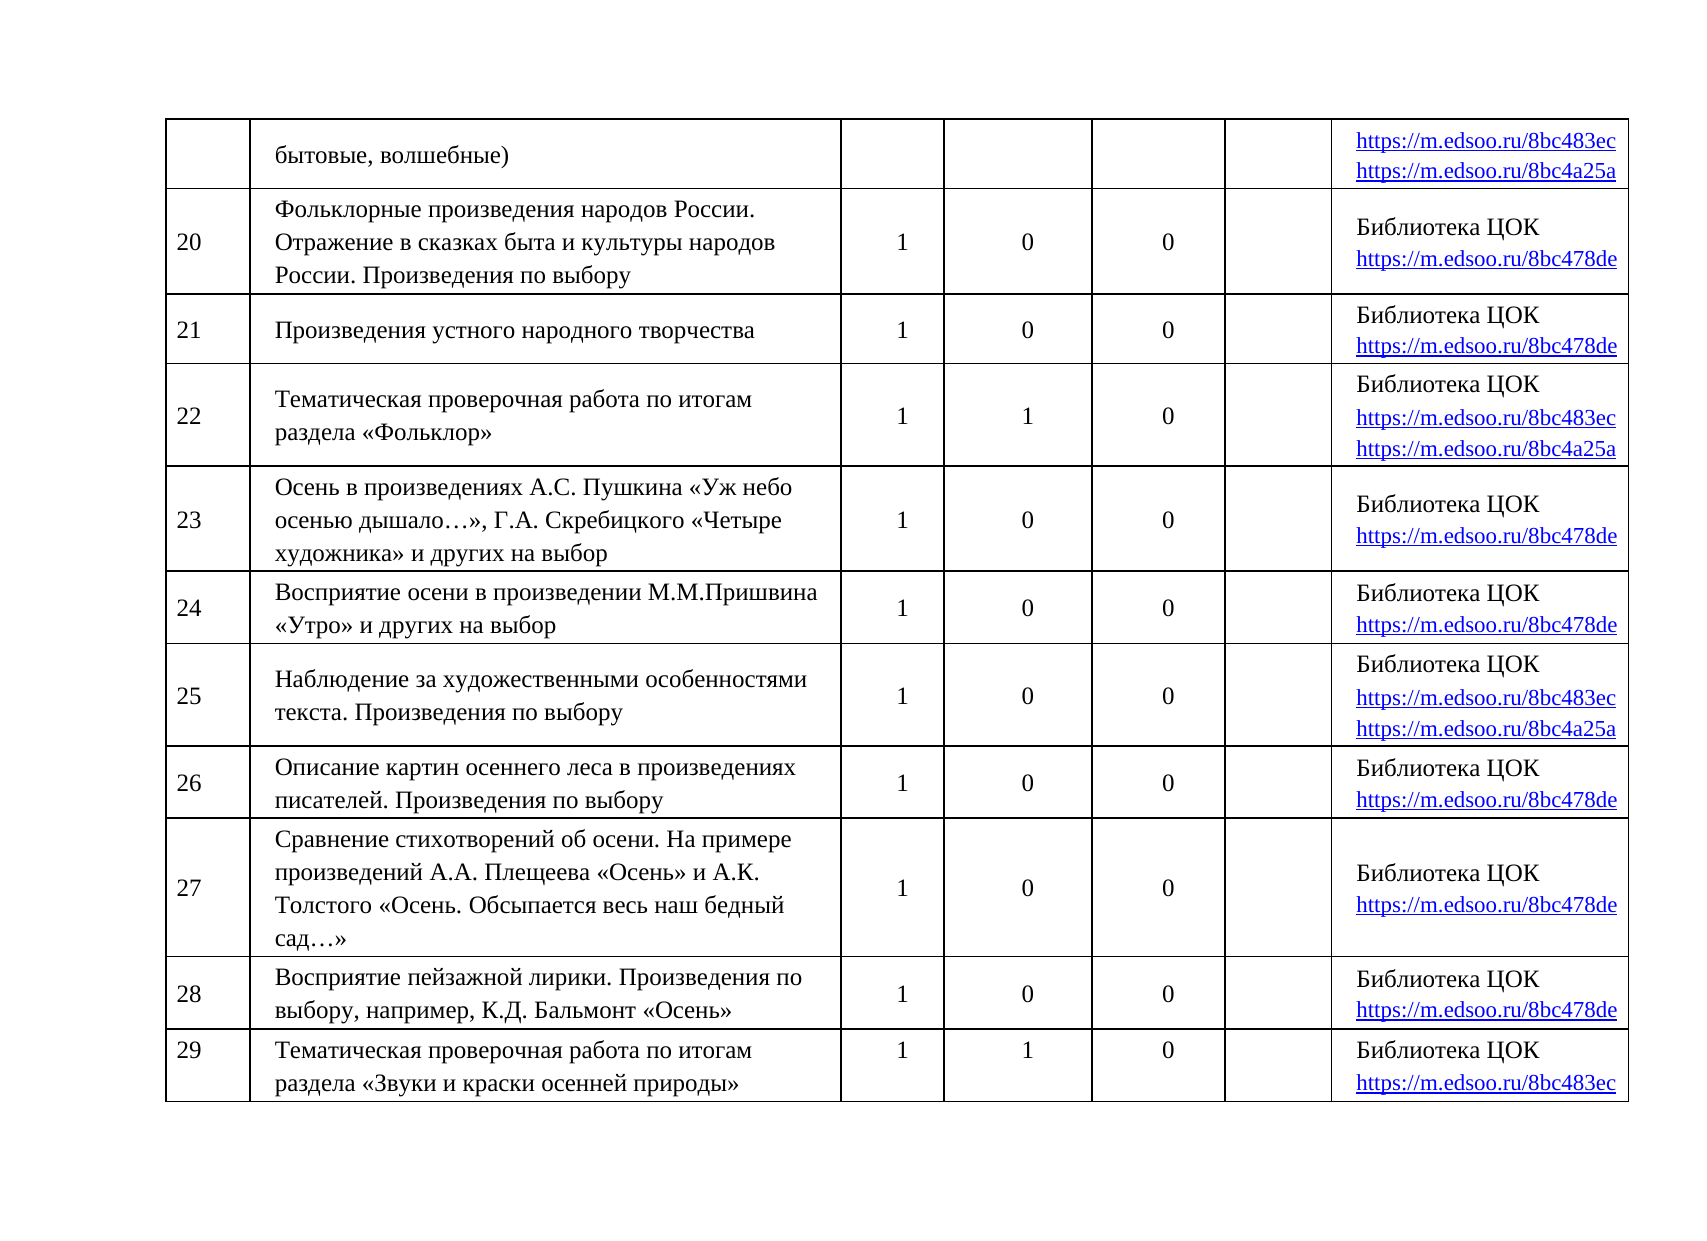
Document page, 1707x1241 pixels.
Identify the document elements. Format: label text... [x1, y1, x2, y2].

table_cell Тематическая проверочная работа по итогам раздела «Фольклор» [251, 364, 840, 465]
table_cell 28 [167, 957, 249, 1028]
table_cell 0 [945, 572, 1091, 643]
table_cell 24 [167, 572, 249, 643]
table_cell [1226, 467, 1331, 570]
table_cell 21 [167, 295, 249, 363]
table_cell [1226, 295, 1331, 363]
table_cell 1 [945, 364, 1091, 465]
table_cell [251, 1030, 840, 1101]
table_cell 1 [842, 819, 943, 956]
table_cell 1 [842, 120, 943, 188]
table_cell 0 [945, 957, 1091, 1028]
table_cell 0 [945, 189, 1091, 293]
table_cell [1226, 644, 1331, 745]
table_cell 25 [167, 644, 249, 745]
table_cell Библиотека ЦОК https://m.edsoo.ru/8bc483ec https://m.edsoo.ru/8bc4a25a [1332, 364, 1628, 465]
table_cell [1226, 747, 1331, 817]
table_cell Фольклорные произведения народов России. Отражение в сказках быта и культуры народов России. Произведения по выбору [251, 189, 840, 293]
table_cell 0 [1093, 120, 1224, 188]
table_cell [1226, 1030, 1331, 1101]
table_cell 0 [945, 295, 1091, 363]
table_cell 19 [167, 120, 249, 188]
table_cell 1 [842, 295, 943, 363]
table_cell Сравнение стихотворений об осени. На примере произведений А.А. Плещеева «Осень» и А.К. Толстого «Осень. Обсыпается весь наш бедный сад…» [251, 819, 840, 956]
table_cell 1 [842, 747, 943, 817]
table_cell Библиотека ЦОК https://m.edsoo.ru/8bc478de [1332, 747, 1628, 817]
table_cell Библиотека ЦОК https://m.edsoo.ru/8bc478de [1332, 572, 1628, 643]
table_cell Библиотека ЦОК https://m.edsoo.ru/8bc483ec https://m.edsoo.ru/8bc4a25a [1332, 644, 1628, 745]
table_cell 0 [945, 644, 1091, 745]
table_cell [1226, 957, 1331, 1028]
table_cell 0 [1093, 644, 1224, 745]
table_cell 0 [1093, 364, 1224, 465]
table_cell [1226, 364, 1331, 465]
table_cell Библиотека ЦОК https://m.edsoo.ru/8bc478de [1332, 819, 1628, 956]
table_cell Осень в произведениях А.С. Пушкина «Уж небо осенью дышало…», Г.А. Скребицкого «Четыре художника» и других на выбор [251, 467, 840, 570]
table_cell Восприятие пейзажной лирики. Произведения по выбору, например, К.Д. Бальмонт «Осень» [251, 957, 840, 1028]
table_cell 0 [1093, 572, 1224, 643]
table_cell 1 [945, 1030, 1091, 1101]
table_cell 1 [842, 1030, 943, 1101]
table_cell Наблюдение за художественными особенностями текста. Произведения по выбору [251, 644, 840, 745]
table_cell 1 [842, 189, 943, 293]
table_cell 1 [842, 364, 943, 465]
table_cell 0 [1093, 467, 1224, 570]
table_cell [1332, 1030, 1628, 1101]
table_cell [1226, 819, 1331, 956]
table_cell 1 [842, 467, 943, 570]
table_cell 0 [945, 747, 1091, 817]
table_cell Библиотека ЦОК https://m.edsoo.ru/8bc478de [1332, 295, 1628, 363]
table_cell 0 [1093, 957, 1224, 1028]
table_cell 29 [167, 1030, 249, 1101]
table_cell 26 [167, 747, 249, 817]
table_cell 22 [167, 364, 249, 465]
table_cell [1332, 120, 1628, 188]
table_cell Библиотека ЦОК https://m.edsoo.ru/8bc478de [1332, 467, 1628, 570]
table_cell 0 [1093, 747, 1224, 817]
table_cell 0 [1093, 1030, 1224, 1101]
table_cell 20 [167, 189, 249, 293]
table_cell 27 [167, 819, 249, 956]
table_cell 0 [945, 467, 1091, 570]
table_cell 0 [945, 120, 1091, 188]
table_cell 1 [842, 572, 943, 643]
table_cell Произведения устного народного творчества [251, 295, 840, 363]
table_cell Описание картин осеннего леса в произведениях писателей. Произведения по выбору [251, 747, 840, 817]
table_cell Восприятие осени в произведении М.М.Пришвина «Утро» и других на выбор [251, 572, 840, 643]
table_cell 0 [1093, 295, 1224, 363]
table_cell 1 [842, 644, 943, 745]
table_cell 0 [1093, 819, 1224, 956]
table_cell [1332, 189, 1628, 293]
table_cell 0 [1093, 189, 1224, 293]
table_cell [251, 120, 840, 188]
table_cell 23 [167, 467, 249, 570]
table_cell [1226, 189, 1331, 293]
table_cell Библиотека ЦОК https://m.edsoo.ru/8bc478de [1332, 957, 1628, 1028]
table_cell 1 [842, 957, 943, 1028]
table_cell 0 [945, 819, 1091, 956]
table_cell [1226, 572, 1331, 643]
table_cell [1226, 120, 1331, 188]
